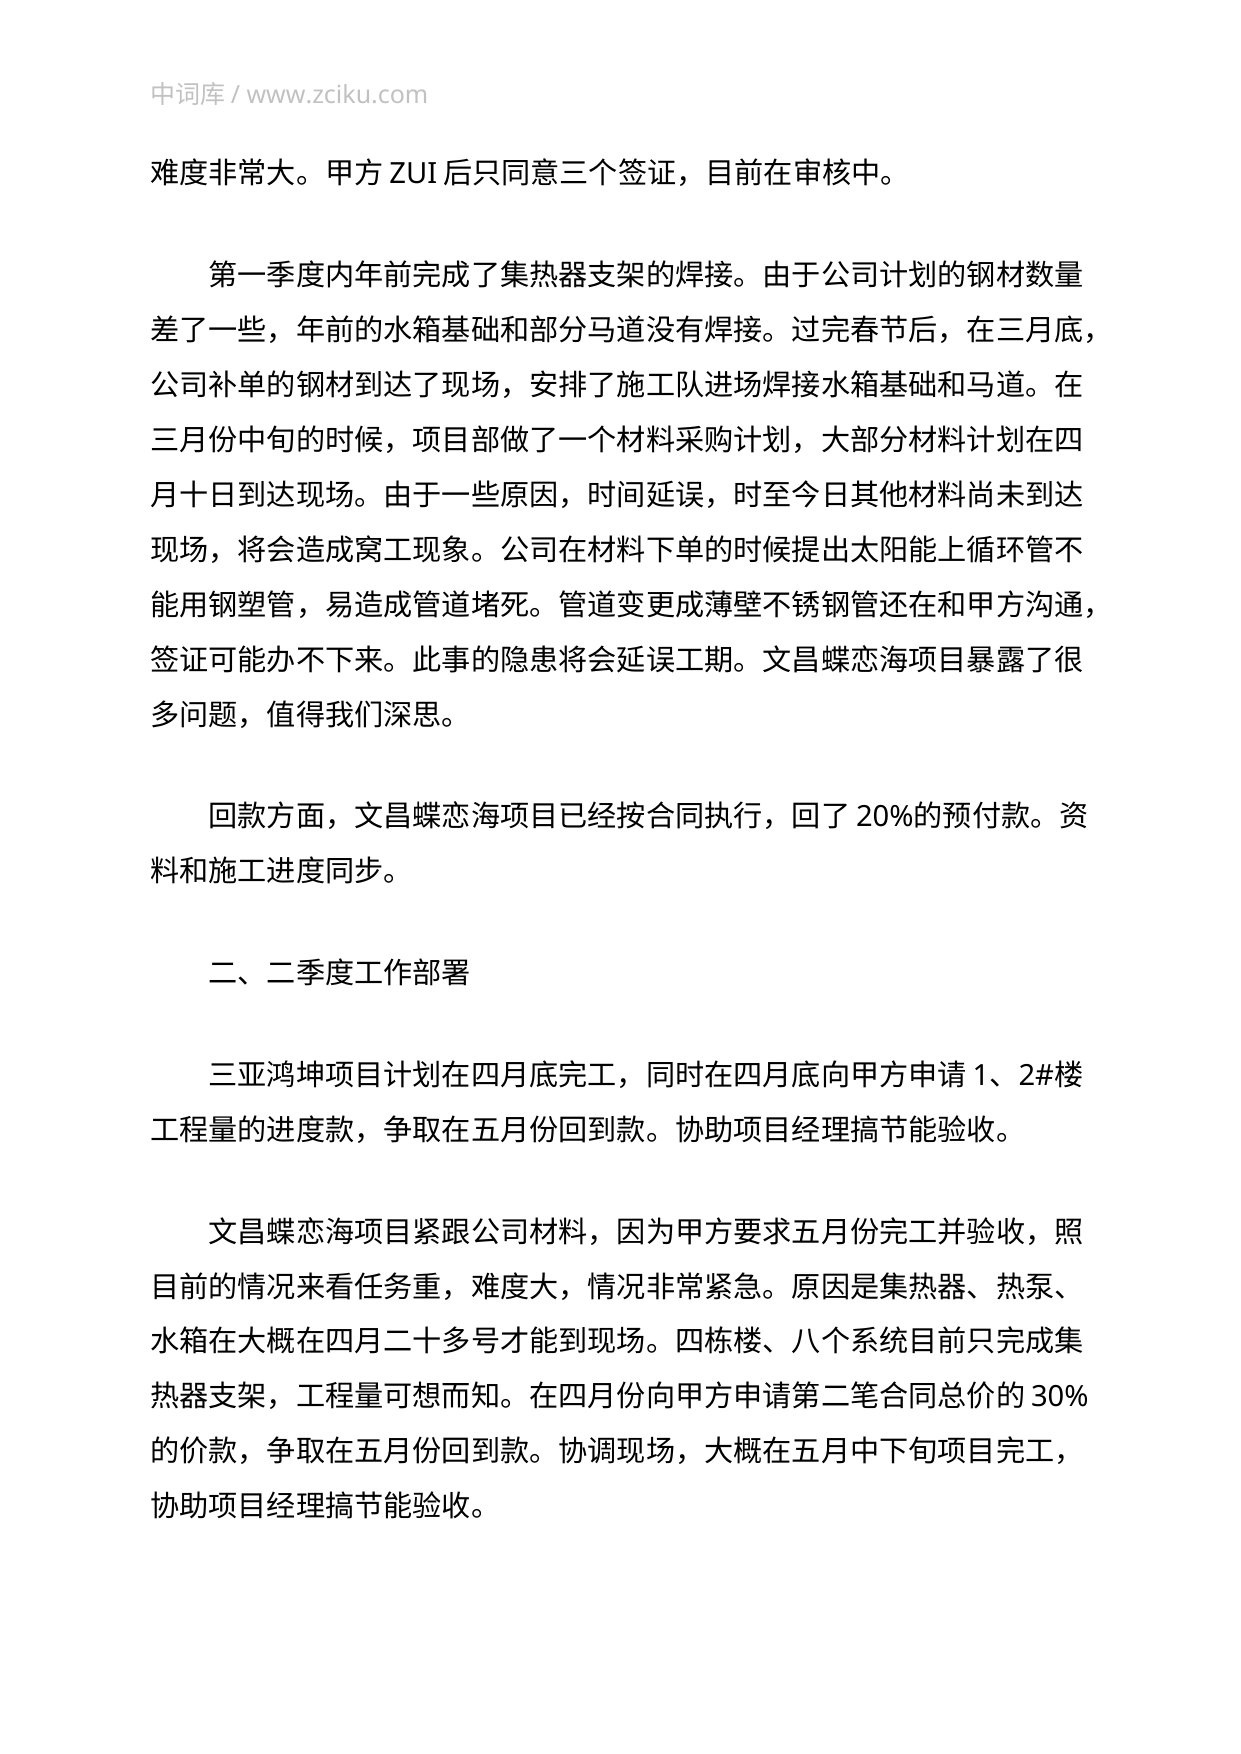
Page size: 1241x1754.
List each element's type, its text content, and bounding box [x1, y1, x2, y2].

text 二、二季度工作部署 [150, 950, 1090, 992]
text 回款方面，文昌蝶恋海项目已经按合同执行，回了20%的预付款。资料和施工进度同步。 [150, 793, 1090, 890]
text 第一季度内年前完成了集热器支架的焊接。由于公司计划的钢材数量差了一些，年前的水箱基础和部分马道没有焊接。过完春节后，在三月底，公司补单的钢材到达了现场，安排了施工队进场焊接水箱基础和马道。在三月份中旬的时候，项目部做了一个材料采购计划，大部分材料计划在四月十日到达现场。由于一些原因，时间延误，时至今日其他材料尚未到达现场，将会造成窝工现象。公司在材料下单的时候提出太阳能上循环管不能用钢塑管，易造成管道堵死。管道变更成薄壁不锈钢管还在和甲方沟通，签证可能办不下来。此事的隐患将会延误工期。文昌蝶恋海项目暴露了很多问题，值得我们深思。 [150, 252, 1090, 733]
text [150, 150, 1090, 192]
text 三亚鸿坤项目计划在四月底完工，同时在四月底向甲方申请1、2#楼工程量的进度款，争取在五月份回到款。协助项目经理搞节能验收。 [150, 1051, 1090, 1149]
text 文昌蝶恋海项目紧跟公司材料，因为甲方要求五月份完工并验收，照目前的情况来看任务重，难度大，情况非常紧急。原因是集热器、热泵、水箱在大概在四月二十多号才能到现场。四栋楼、八个系统目前只完成集热器支架，工程量可想而知。在四月份向甲方申请第二笔合同总价的30%的价款，争取在五月份回到款。协调现场，大概在五月中下旬项目完工，协助项目经理搞节能验收。 [150, 1208, 1090, 1525]
